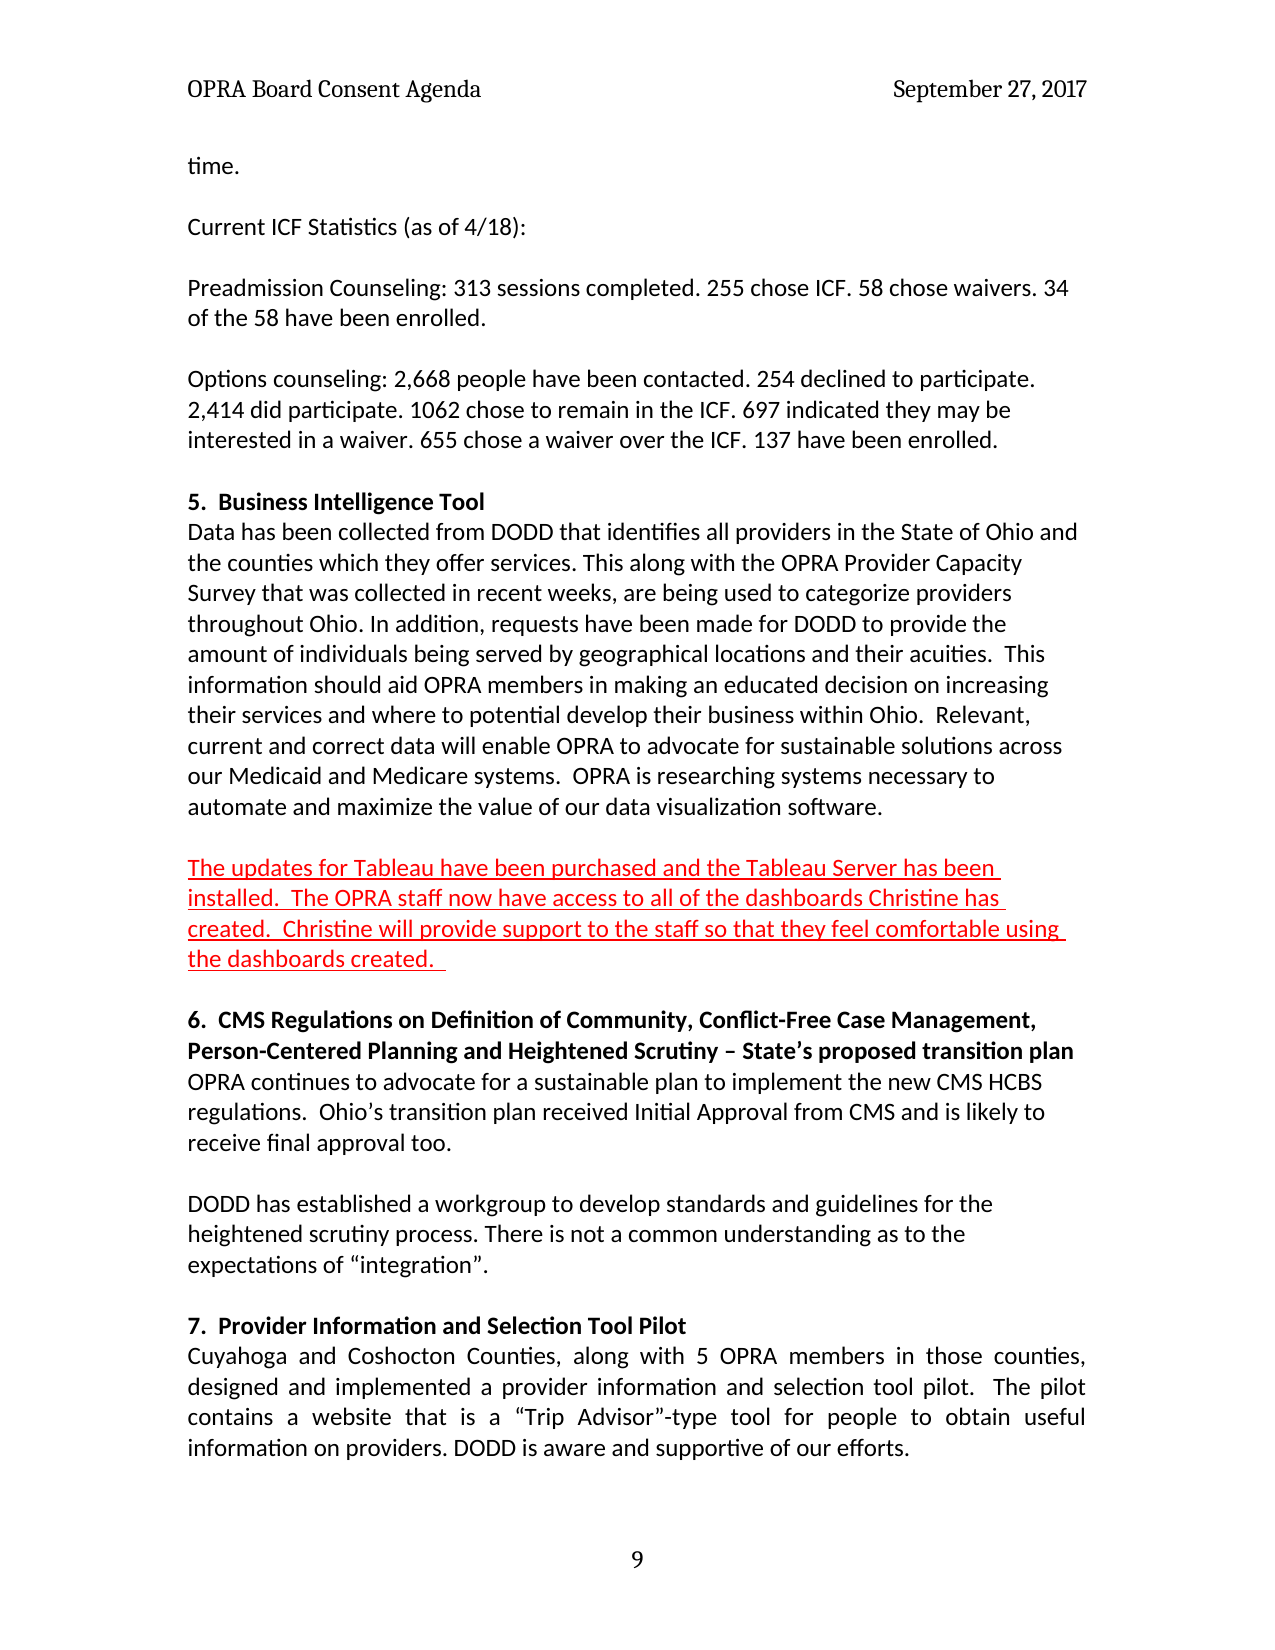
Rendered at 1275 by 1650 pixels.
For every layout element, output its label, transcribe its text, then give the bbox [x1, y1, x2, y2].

text Preadmission Counseling: 313 sessions completed. 255 chose ICF. 58 chose waivers. 34 of the 58 have been enrolled. [187, 272, 1087, 333]
text 6. CMS Regulations on Definition of Community, Conflict-Free Case Management, Person-Centered Planning and Heightened Scrutiny – State’s proposed transition plan [187, 1004, 1087, 1066]
text Current ICF Statistics (as of 4/18): [187, 211, 1087, 242]
text The updates for Tableau have been purchased and the Tableau Server has been installed. The OPRA staff now have access to all of the dashboards Christine has created. Christine will provide support to the staff so that they feel comfortable using the dashboards created. [187, 852, 1087, 974]
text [187, 150, 1087, 181]
text Cuyahoga and Coshocton Counties, along with 5 OPRA members in those counties, designed and implemented a provider information and selection tool pilot. The pilot contains a website that is a “Trip Advisor”-type tool for people to obtain useful information on providers. DODD is aware and supportive of our efforts. [187, 1340, 1087, 1462]
text Options counseling: 2,668 people have been contacted. 254 declined to participate. 2,414 did participate. 1062 chose to remain in the ICF. 697 indicated they may be interested in a waiver. 655 chose a waiver over the ICF. 137 have been enrolled. [187, 364, 1087, 455]
text 5. Business Intelligence Tool [187, 486, 1087, 516]
text Data has been collected from DODD that identifies all providers in the State of Ohio and the counties which they offer services. This along with the OPRA Provider Capacity Survey that was collected in recent weeks, are being used to categorize providers throughout Ohio. In addition, requests have been made for DODD to provide the amount of individuals being served by geographical locations and their acuities. This information should aid OPRA members in making an educated decision on increasing their services and where to potential develop their business within Ohio. Relevant, current and correct data will enable OPRA to advocate for sustainable solutions across our Medicaid and Medicare systems. OPRA is researching systems necessary to automate and maximize the value of our data visualization software. [187, 516, 1087, 821]
text DODD has established a workgroup to develop standards and guidelines for the heightened scrutiny process. There is not a common understanding as to the expectations of “integration”. [187, 1188, 1087, 1279]
text OPRA continues to advocate for a sustainable plan to implement the new CMS HCBS regulations. Ohio’s transition plan received Initial Approval from CMS and is likely to receive final approval too. [187, 1066, 1087, 1157]
text 7. Provider Information and Selection Tool Pilot [187, 1310, 1087, 1340]
